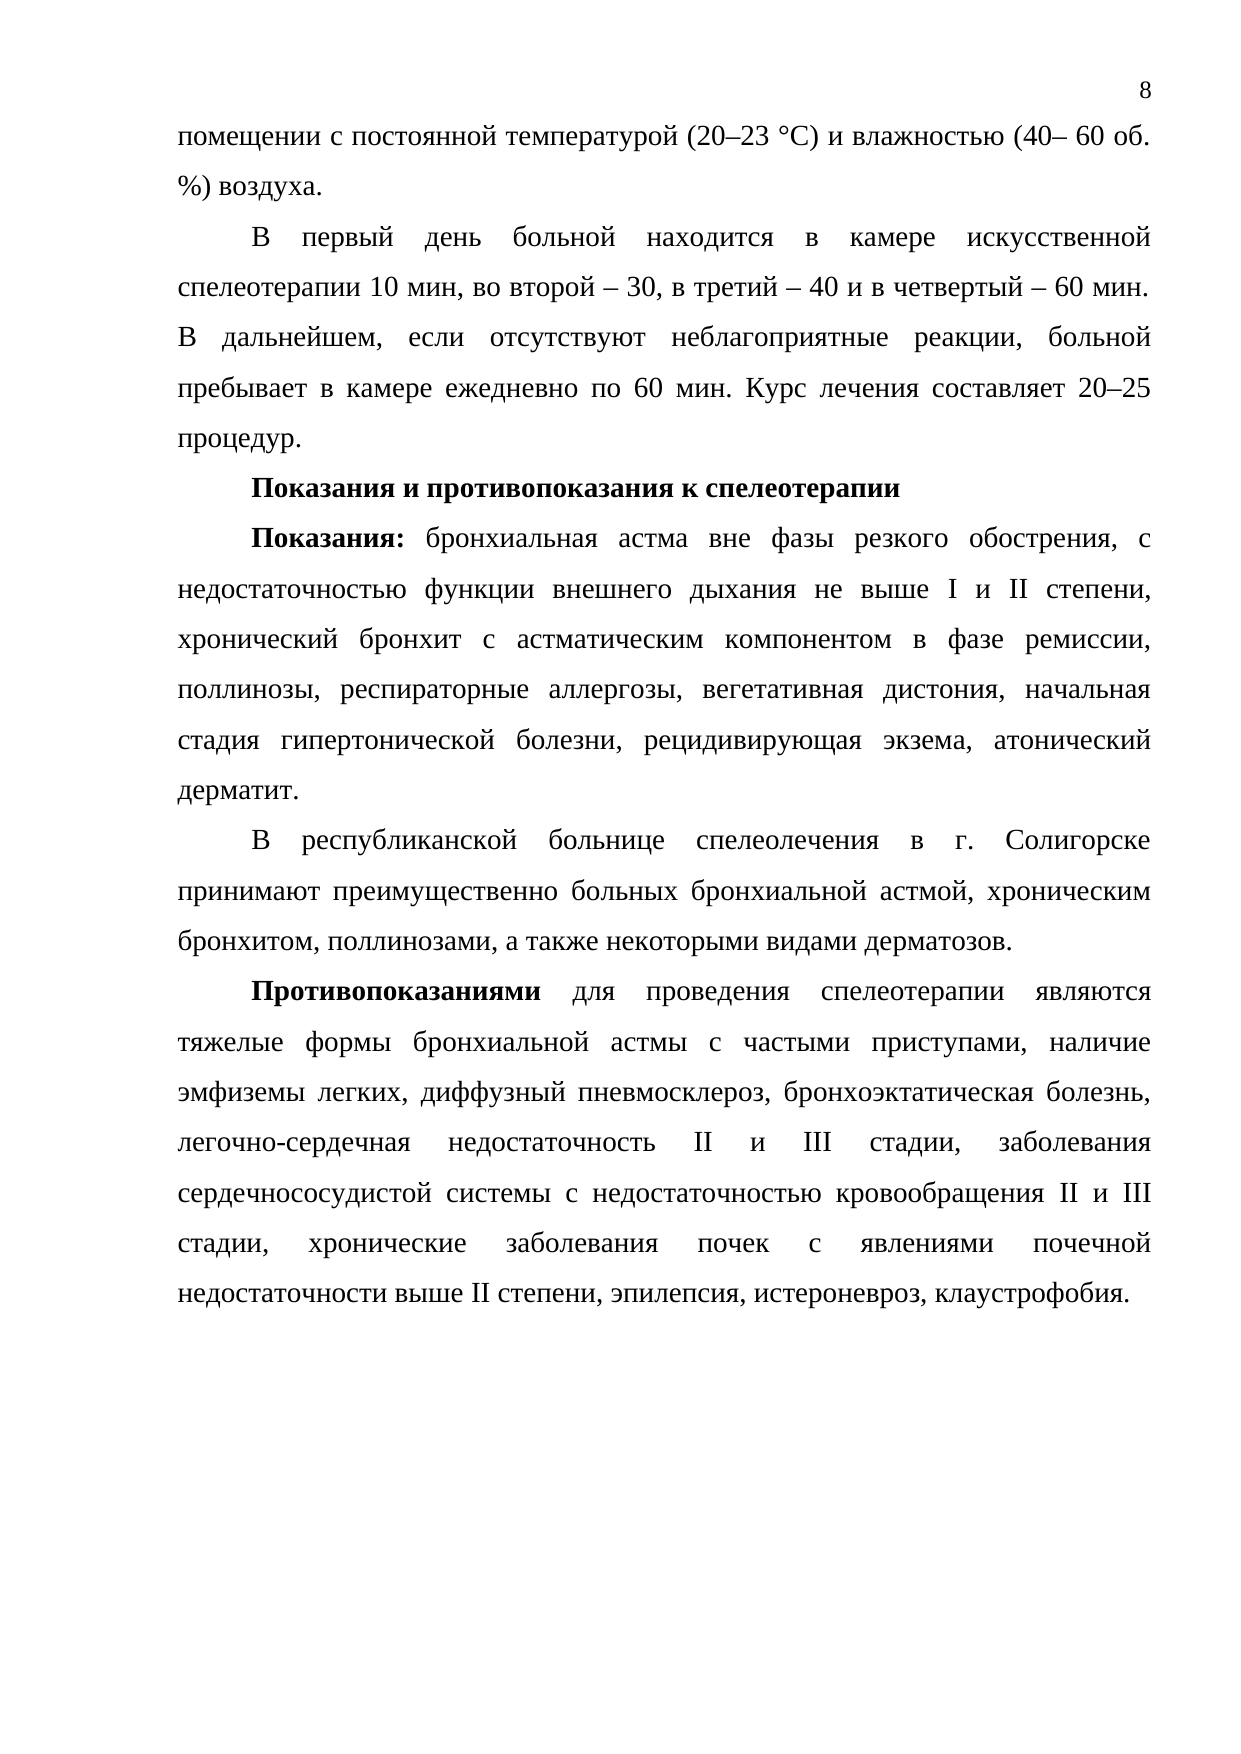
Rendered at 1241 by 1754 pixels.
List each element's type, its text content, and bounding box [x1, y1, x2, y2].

text Показания и противопоказания к спелеотерапии [177, 470, 1152, 504]
text Показания: бронхиальная астма вне фазы резкого обострения, с недостаточностью функции внешнего дыхания не выше I и II степени, хронический бронхит с астматическим компонентом в фазе ремиссии, поллинозы, респираторные аллергозы, вегетативная дистония, начальная стадия гипертонической болезни, рецидивирующая экзема, атонический дерматит. [177, 521, 1152, 806]
text Противопоказаниями для проведения спелеотерапии являются тяжелые формы бронхиальной астмы с частыми приступами, наличие эмфиземы легких, диффузный пневмосклероз, бронхоэктатическая болезнь, легочно-сердечная недостаточность II и III стадии, заболевания сердечнососудистой системы с недостаточностью кровообращения II и III стадии, хронические заболевания почек с явлениями почечной недостаточности выше II степени, эпилепсия, истероневроз, клаустрофобия. [177, 973, 1152, 1309]
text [177, 118, 1152, 202]
text В первый день больной находится в камере искусственной спелеотерапии 10 мин, во второй – 30, в третий – 40 и в четвертый – 60 мин. В дальнейшем, если отсутствуют неблагоприятные реакции, больной пребывает в камере ежедневно по 60 мин. Курс лечения составляет 20–25 процедур. [177, 219, 1152, 453]
text В республиканской больнице спелеолечения в г. Солигорске принимают преимущественно больных бронхиальной астмой, хроническим бронхитом, поллинозами, а также некоторыми видами дерматозов. [177, 822, 1152, 957]
